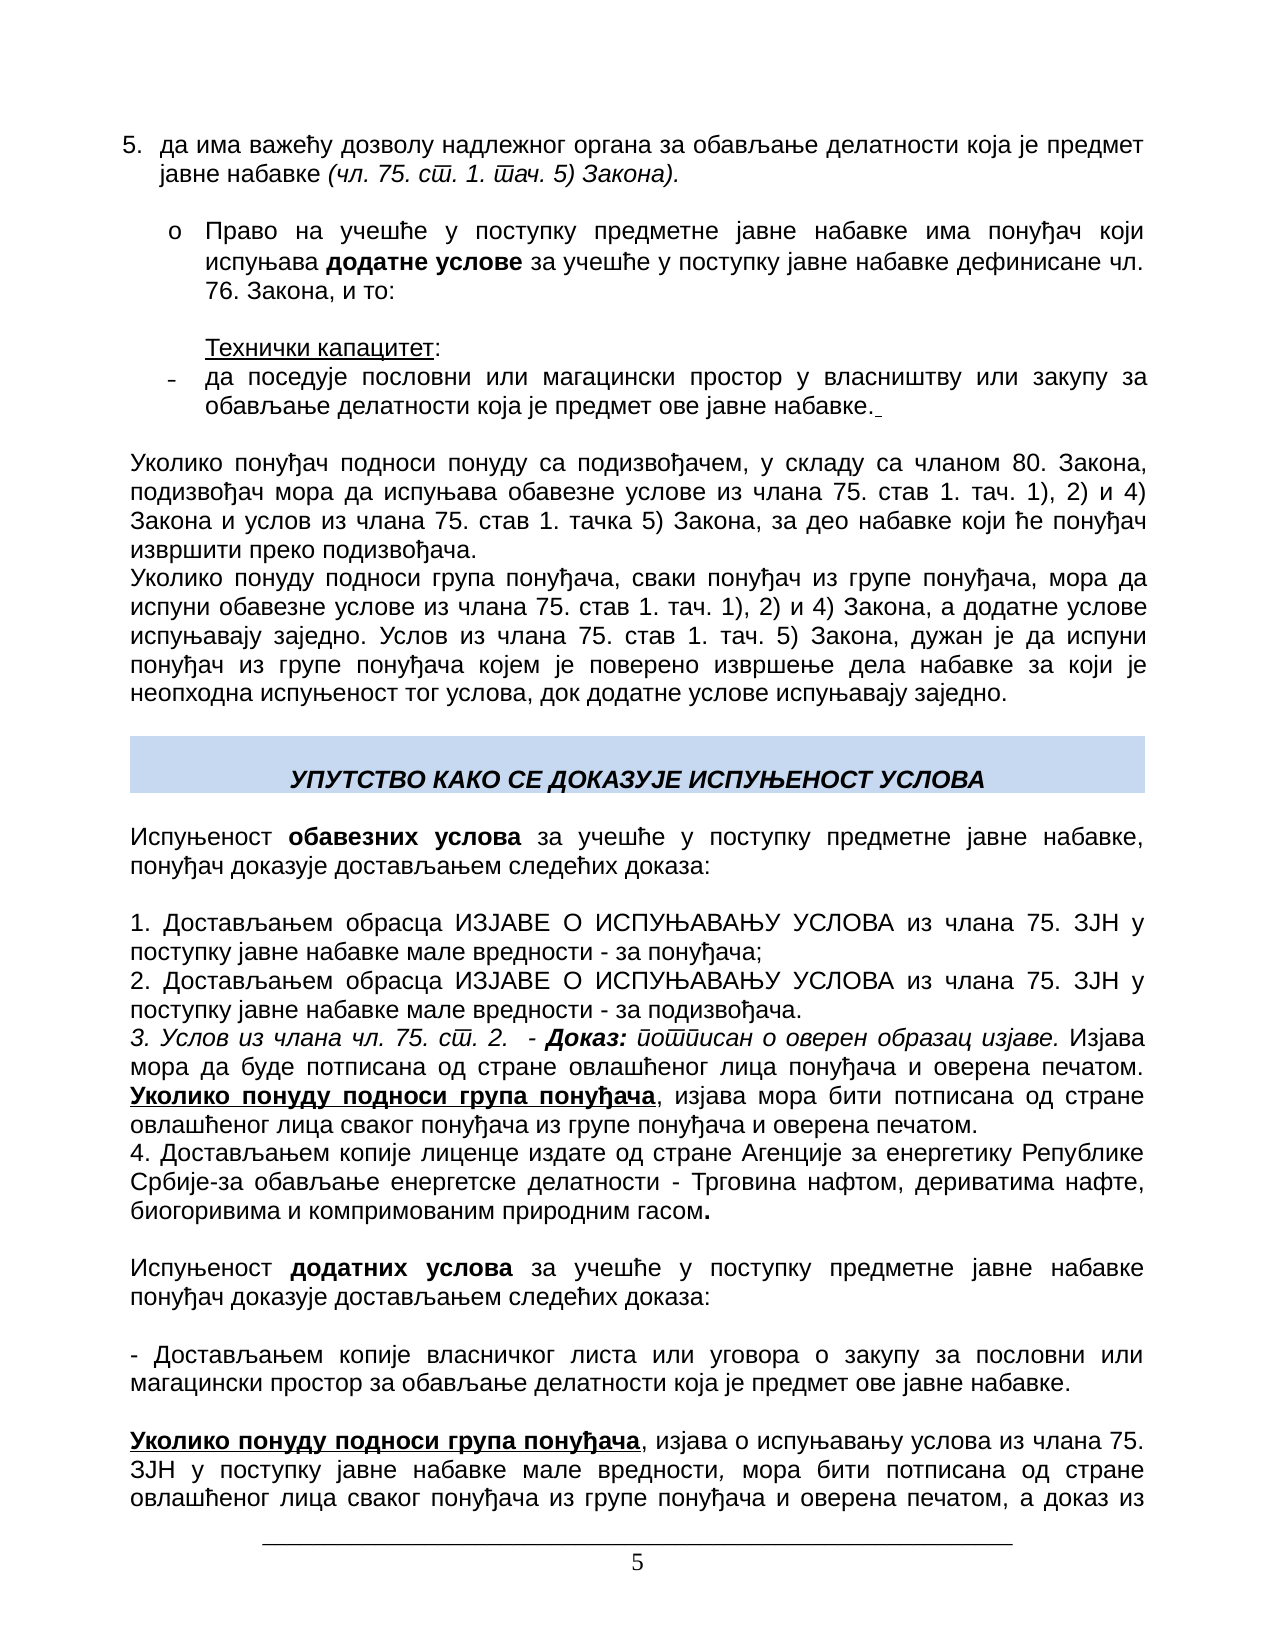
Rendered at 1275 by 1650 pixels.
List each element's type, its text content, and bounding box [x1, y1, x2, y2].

text 2. Достављањем обрасца ИЗЈАВЕ О ИСПУЊАВАЊУ УСЛОВА из члана 75. ЗЈН у поступку јавне набавке мале вредности - за подизвођача. [130, 966, 1145, 1023]
list 4. Достављањем копије лиценце издате од стране Агенције за енергетику Републике Србије-за обављање енергетске делатности - Трговина нафтом, дериватима нафте, биогоривима и компримованим природним гасом. [130, 1138, 1145, 1224]
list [130, 1426, 1145, 1512]
text Уколико понуду подноси група понуђача, сваки понуђач из групе понуђача, мора да испуни обавезне услове из члана 75. став 1. тач. 1), 2) и 4) Закона, а додатне услове испуњавају заједно. Услов из члана 75. став 1. тач. 5) Закона, дужан је да испуни понуђач из групе понуђача којем је поверено извршење дела набавке за који је неопходна испуњеност тог услова, док додатне услове испуњавају заједно. [130, 563, 1149, 707]
list да има важећу дозволу надлежног органа за обављање делатности која је предмет јавне набавке (чл. 75. ст. 1. тач. 5) Закона). [122, 130, 1145, 187]
text Технички капацитет: [130, 333, 1183, 362]
text УПУТСТВО КАКО СЕ ДОКАЗУЈЕ ИСПУЊЕНОСТ УСЛОВА [130, 764, 1145, 793]
text Уколико понуђач подноси понуду са подизвођачем, у складу са чланом 80. Закона, подизвођач мора да испуњава обавезне услове из члана 75. став 1. тач. 1), 2) и 4) Закона и услов из члана 75. став 1. тачка 5) Закона, за део набавке који ће понуђач извршити преко подизвођача. [130, 448, 1149, 563]
list да поседује пословни или магацински простор у власништву или закупу за обављање делатности која је предмет ове јавне набавке. [167, 362, 1149, 419]
list Испуњеност обавезних услова за учешће у поступку предметне јавне набавке, понуђач доказује достављањем следећих доказа: [130, 822, 1145, 879]
list Испуњеност додатних услова за учешће у поступку предметне јавне набавке понуђач доказује достављањем следећих доказа: [130, 1253, 1145, 1311]
list 3. Услов из члана чл. 75. ст. 2. - Доказ: потписан о оверен oбразац изјаве. Изјава мора да буде потписана од стране овлашћеног лица понуђача и оверена печатом. Уколико понуду подноси група понуђача, изјава мора бити потписана од стране овлашћеног лица сваког понуђача из групе понуђача и оверена печатом. [130, 1023, 1145, 1138]
list Право на учешће у поступку предметне јавне набавке има понуђач који испуњава додатне услове за учешће у поступку јавне набавке дефинисане чл. 76. Закона, и то: [167, 216, 1145, 304]
text - Достављањем копије власничког листа или уговора о закупу за пословни или магацински простор за обављање делатности која је предмет ове јавне набавке. [130, 1339, 1145, 1397]
text 1. Достављањем обрасца ИЗЈАВЕ О ИСПУЊАВАЊУ УСЛОВА из члана 75. ЗЈН у поступку јавне набавке мале вредности - за понуђача; [130, 908, 1145, 966]
